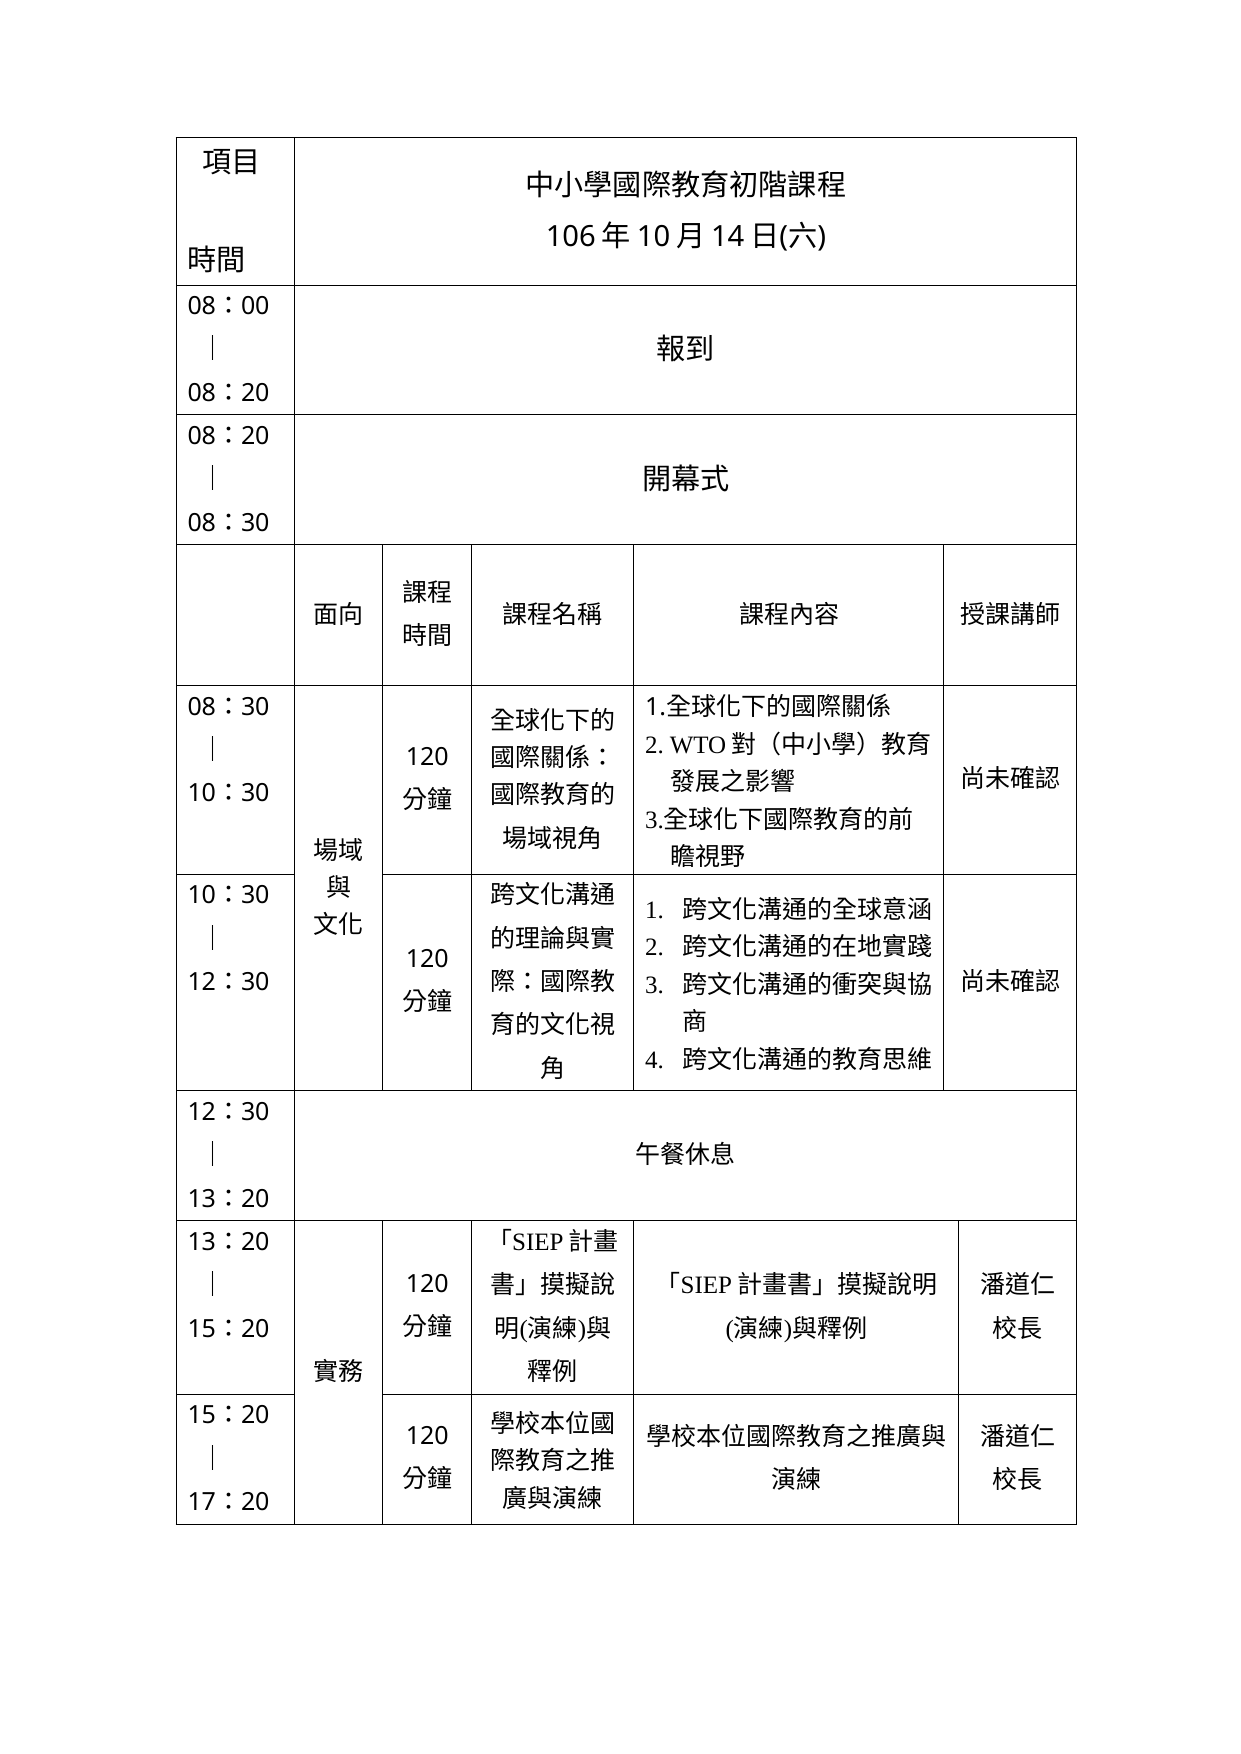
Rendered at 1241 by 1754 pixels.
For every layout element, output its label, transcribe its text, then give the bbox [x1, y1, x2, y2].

table_header 項目 時間 [177, 138, 294, 284]
table_cell 08：00 ｜ 08：20 [177, 286, 294, 414]
table_cell 12：30 ｜ 13：20 [177, 1091, 294, 1220]
table_cell 課程內容 [634, 545, 943, 685]
table_cell 午餐休息 [295, 1091, 1076, 1220]
table_cell 潘道仁 校長 [959, 1395, 1076, 1523]
table_cell 場域與 文化 [295, 686, 382, 1090]
table_cell 120 分鐘 [383, 875, 471, 1090]
table_cell 學校本位國際教育之推廣與演練 [634, 1395, 958, 1523]
table_cell [177, 545, 294, 685]
table_cell 跨文化溝通的全球意涵 跨文化溝通的在地實踐 跨文化溝通的衝突與協 商 跨文化溝通的教育思維 [634, 875, 943, 1090]
table_cell 08：30 ｜ 10：30 [177, 686, 294, 873]
table_cell 15：20 ｜ 17：20 [177, 1395, 294, 1523]
table_cell 課程名稱 [472, 545, 633, 685]
table_cell 面向 [295, 545, 382, 685]
table_cell 跨文化溝通的理論與實際：國際教育的文化視角 [472, 875, 633, 1090]
table_cell 實務 [295, 1221, 382, 1523]
table_cell 學校本位國際教育之推廣與演練 [472, 1395, 633, 1523]
table_cell 120 分鐘 [383, 1395, 471, 1523]
table_cell 潘道仁 校長 [959, 1221, 1076, 1393]
table_cell 「SIEP計畫書」摸擬說明(演練)與釋例 [472, 1221, 633, 1393]
table_cell 120 分鐘 [383, 686, 471, 873]
table_cell 13：20 ｜ 15：20 [177, 1221, 294, 1393]
table_cell 尚未確認 [944, 686, 1076, 873]
table_cell 10：30 ｜ 12：30 [177, 875, 294, 1090]
table_header 中小學國際教育初階課程 106年10月14日(六) [295, 138, 1076, 284]
table_cell 全球化下的國際關係： 國際教育的場域視角 [472, 686, 633, 873]
table_cell 開幕式 [295, 415, 1076, 544]
table_cell 120 分鐘 [383, 1221, 471, 1393]
table_cell 08：20 ｜ 08：30 [177, 415, 294, 544]
table_cell 授課講師 [944, 545, 1076, 685]
table_cell 「SIEP計畫書」摸擬說明(演練)與釋例 [634, 1221, 958, 1393]
table_cell 1.全球化下的國際關係 2. WTO對（中小學）教育發展之影響 3.全球化下國際教育的前瞻視野 [634, 686, 943, 873]
table_cell 報到 [295, 286, 1076, 414]
table_cell 課程時間 [383, 545, 471, 685]
table_cell 尚未確認 [944, 875, 1076, 1090]
